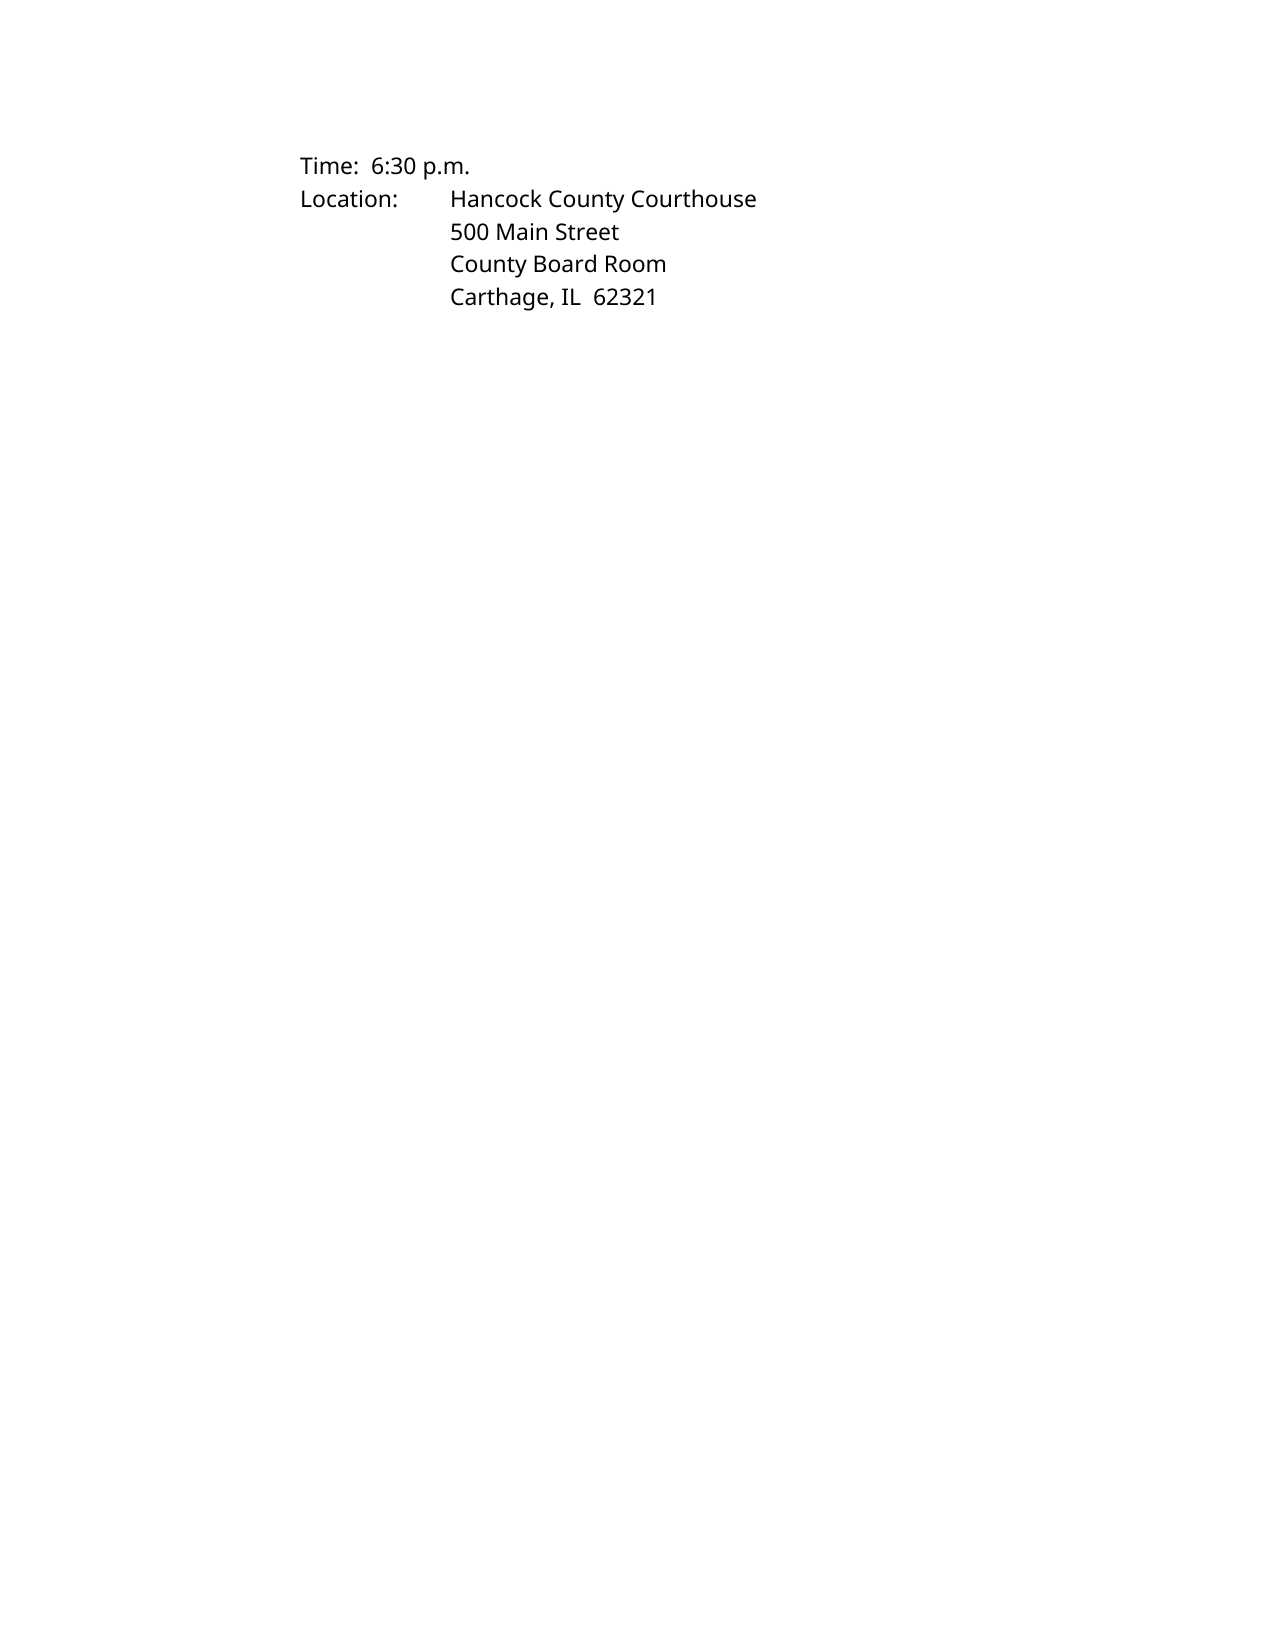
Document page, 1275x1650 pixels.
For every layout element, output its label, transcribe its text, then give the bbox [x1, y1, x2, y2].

list 500 Main Street [300, 216, 1125, 247]
list Carthage, IL 62321 [300, 281, 1125, 312]
list Location: Hancock County Courthouse [300, 183, 1125, 214]
list County Board Room [300, 248, 1125, 280]
list Time: 6:30 p.m. [300, 150, 1125, 181]
